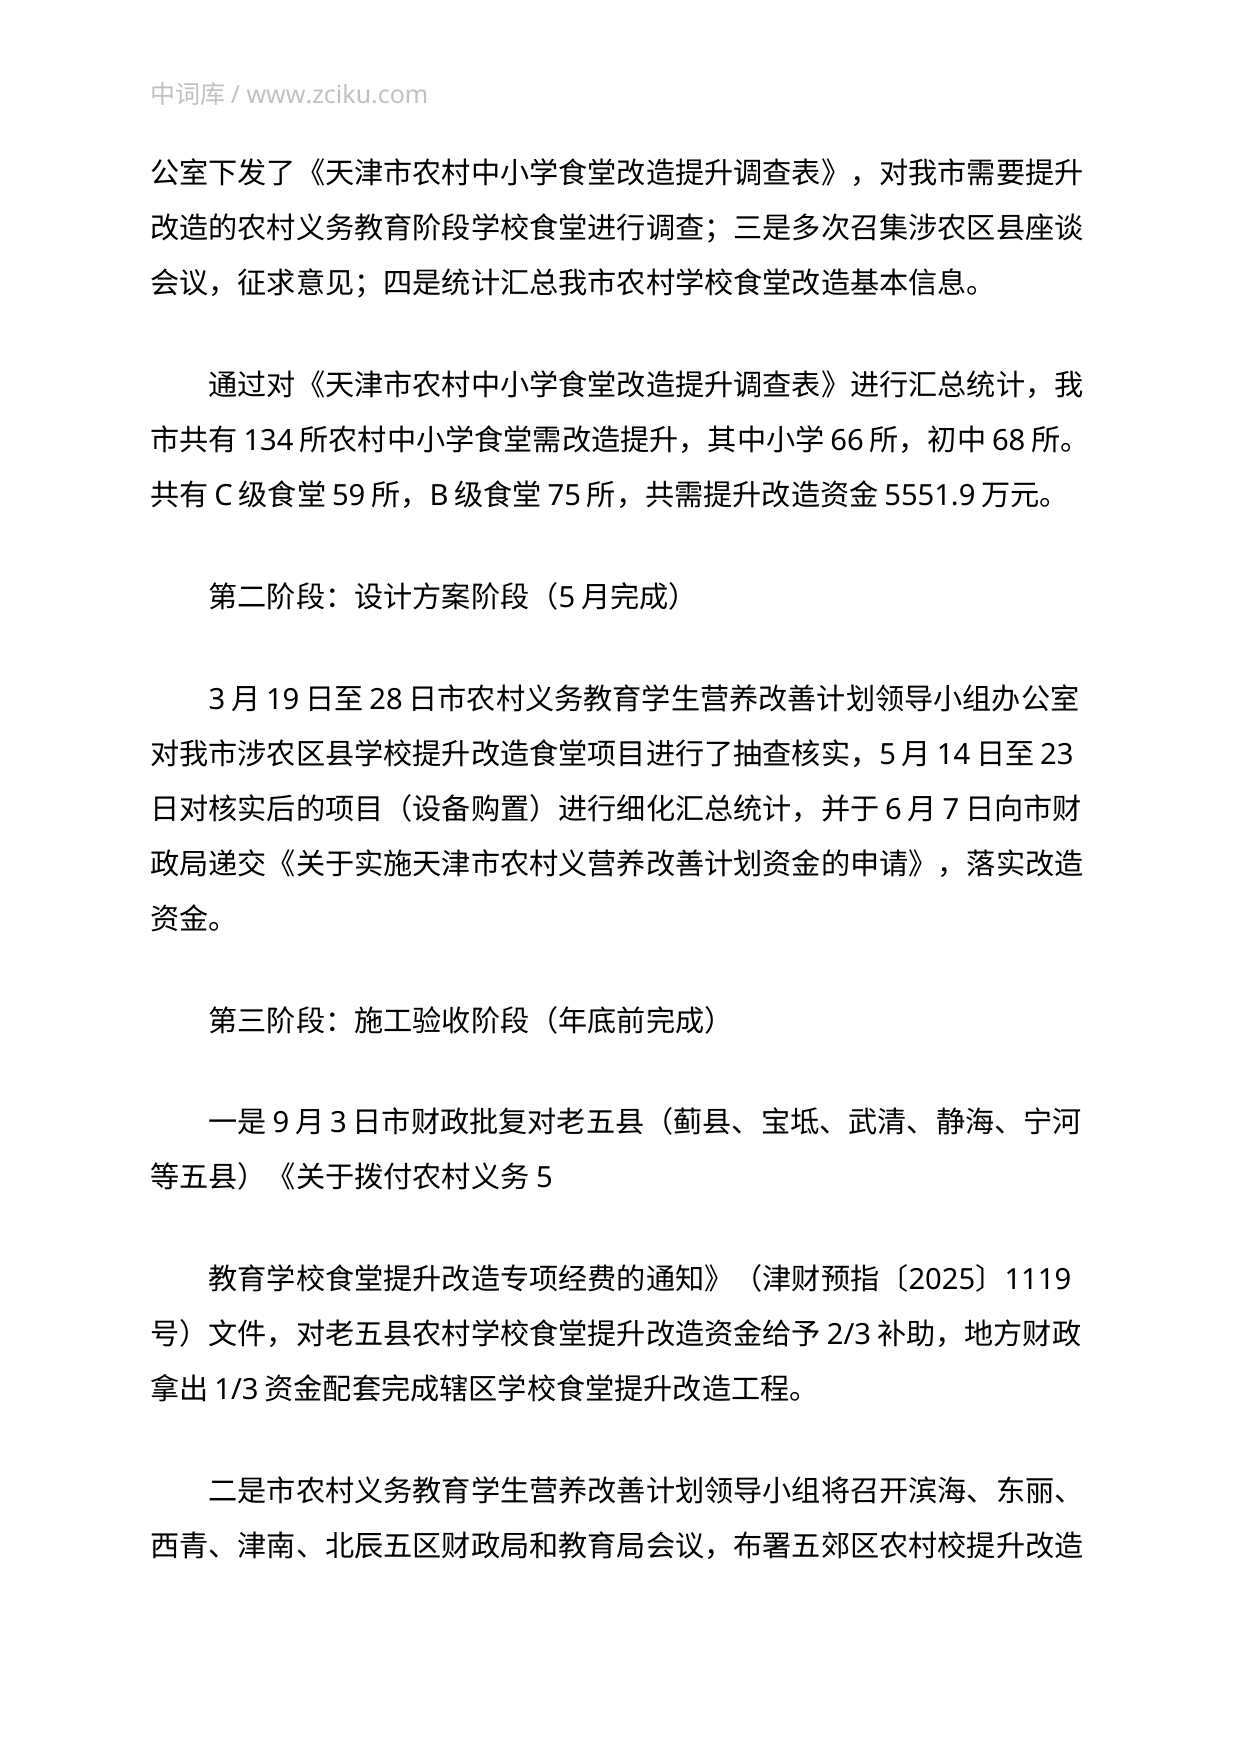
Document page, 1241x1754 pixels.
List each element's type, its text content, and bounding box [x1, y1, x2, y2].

text 第三阶段：施工验收阶段（年底前完成） [150, 997, 1090, 1039]
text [150, 1468, 1090, 1565]
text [150, 150, 1090, 302]
text 教育学校食堂提升改造专项经费的通知》（津财预指〔2025〕1119号）文件，对老五县农村学校食堂提升改造资金给予2/3补助，地方财政拿出1/3资金配套完成辖区学校食堂提升改造工程。 [150, 1256, 1090, 1408]
text 3月19日至28日市农村义务教育学生营养改善计划领导小组办公室对我市涉农区县学校提升改造食堂项目进行了抽查核实，5月14日至23日对核实后的项目（设备购置）进行细化汇总统计，并于6月7日向市财政局递交《关于实施天津市农村义营养改善计划资金的申请》，落实改造资金。 [150, 675, 1090, 938]
text 第二阶段：设计方案阶段（5月完成） [150, 573, 1090, 616]
text 一是9月3日市财政批复对老五县（蓟县、宝坻、武清、静海、宁河等五县）《关于拨付农村义务 5 [150, 1099, 1090, 1196]
text 通过对《天津市农村中小学食堂改造提升调查表》进行汇总统计，我市共有134所农村中小学食堂需改造提升，其中小学66所，初中68所。共有C级食堂59所，B级食堂75所，共需提升改造资金5551.9万元。 [150, 362, 1090, 514]
